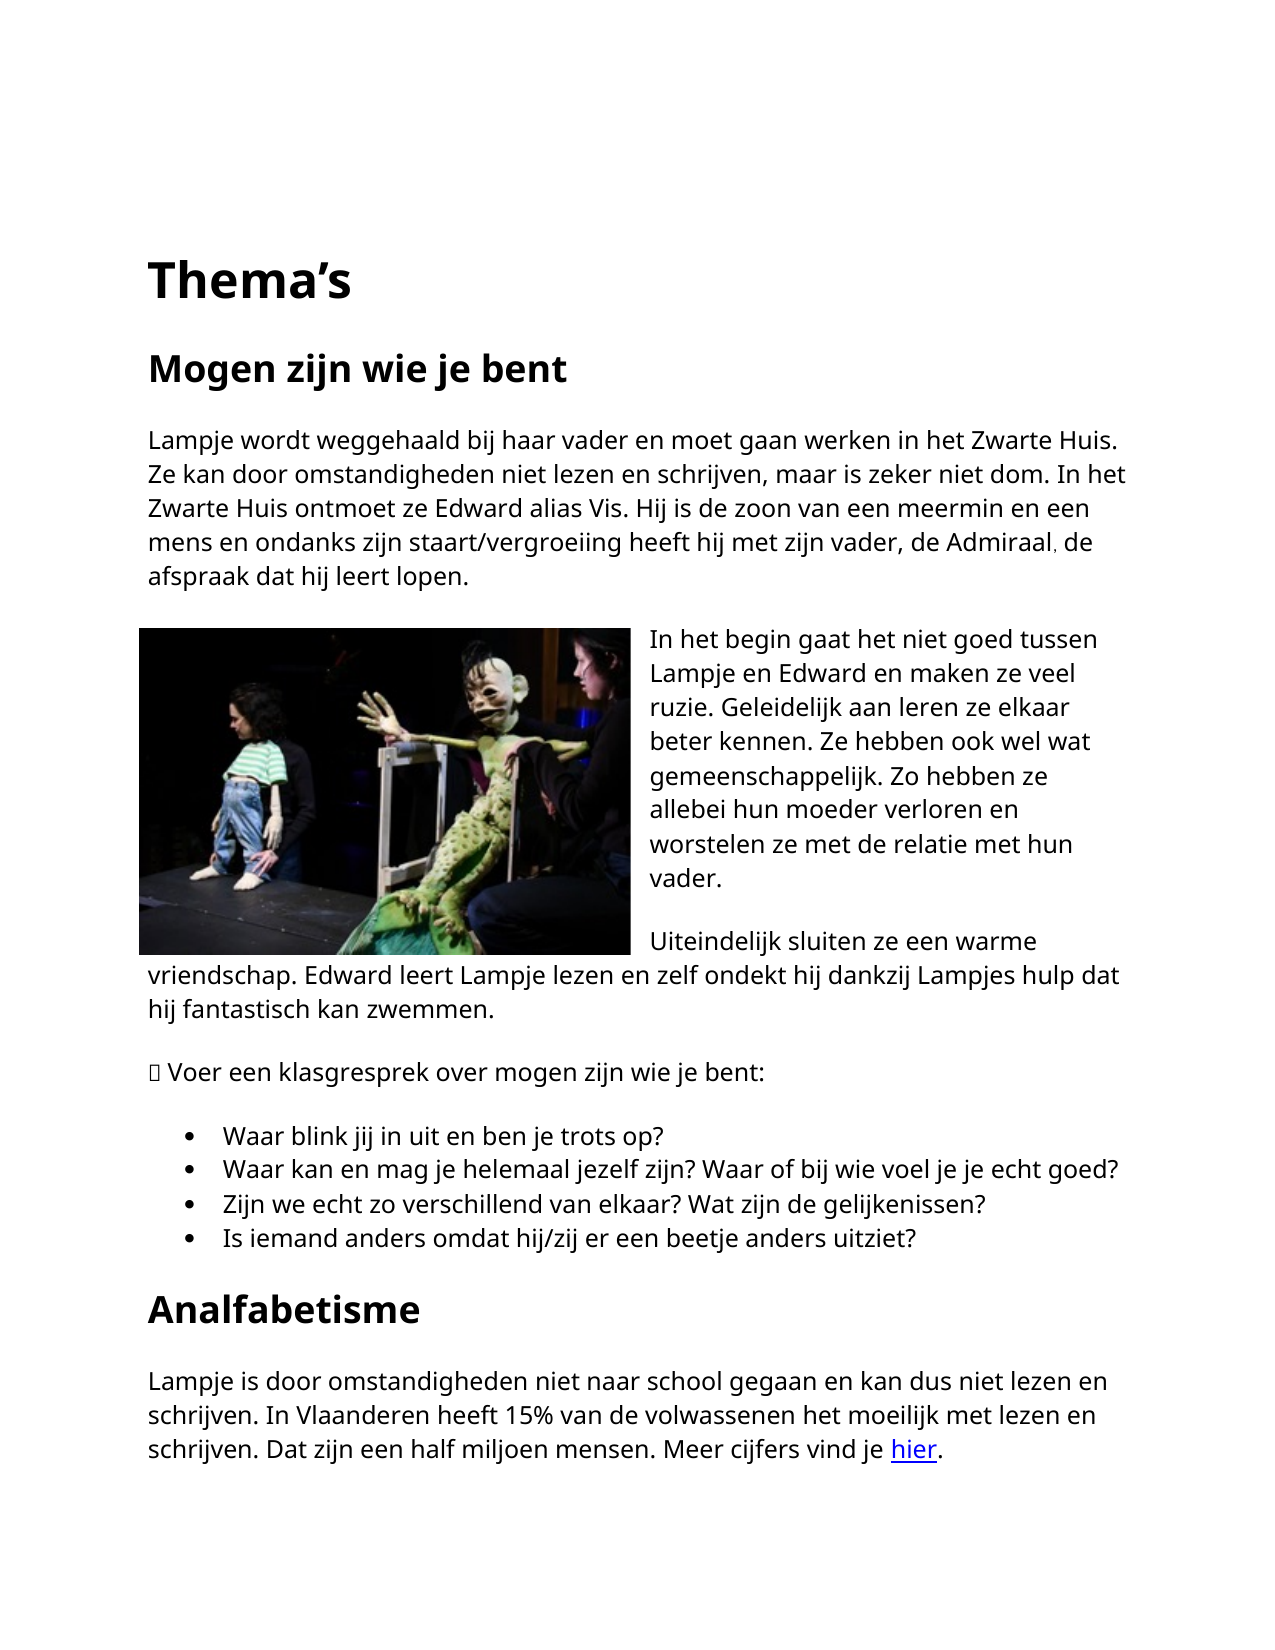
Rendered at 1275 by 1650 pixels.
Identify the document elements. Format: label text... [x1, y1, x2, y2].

list Zijn we echt zo verschillend van elkaar? Wat zijn de gelijkenissen? [185, 1186, 1127, 1220]
list Is iemand anders omdat hij/zij er een beetje anders uitziet? [185, 1220, 1127, 1254]
text Uiteindelijk sluiten ze een warme vriendschap. Edward leert Lampje lezen en zelf ondekt hij dankzij Lampjes hulp dat hij fantastisch kan zwemmen. [148, 923, 1127, 1026]
text 💡 Voer een klasgresprek over mogen zijn wie je bent: [148, 1055, 1127, 1089]
text Lampje wordt weggehaald bij haar vader en moet gaan werken in het Zwarte Huis. Ze kan door omstandigheden niet lezen en schrijven, maar is zeker niet dom. In het Zwarte Huis ontmoet ze Edward alias Vis. Hij is de zoon van een meermin en een mens en ondanks zijn staart/vergroeiing heeft hij met zijn vader, de Admiraal, de afspraak dat hij leert lopen. [148, 422, 1127, 593]
subtitle Analfabetisme [148, 1283, 1127, 1334]
text Lampje is door omstandigheden niet naar school gegaan en kan dus niet lezen en schrijven. In Vlaanderen heeft 15% van de volwassenen het moeilijk met lezen en schrijven. Dat zijn een half miljoen mensen. Meer cijfers vind je hier. [148, 1364, 1127, 1466]
text In het begin gaat het niet goed tussen Lampje en Edward en maken ze veel ruzie. Geleidelijk aan leren ze elkaar beter kennen. Ze hebben ook wel wat gemeenschappelijk. Zo hebben ze allebei hun moeder verloren en worstelen ze met de relatie met hun vader. [148, 622, 1127, 894]
subtitle Thema’s [148, 245, 1127, 313]
list Waar blink jij in uit en ben je trots op? [185, 1118, 1127, 1152]
picture [139, 628, 631, 955]
subtitle Mogen zijn wie je bent [148, 342, 1127, 393]
list Waar kan en mag je helemaal jezelf zijn? Waar of bij wie voel je je echt goed? [185, 1152, 1127, 1186]
